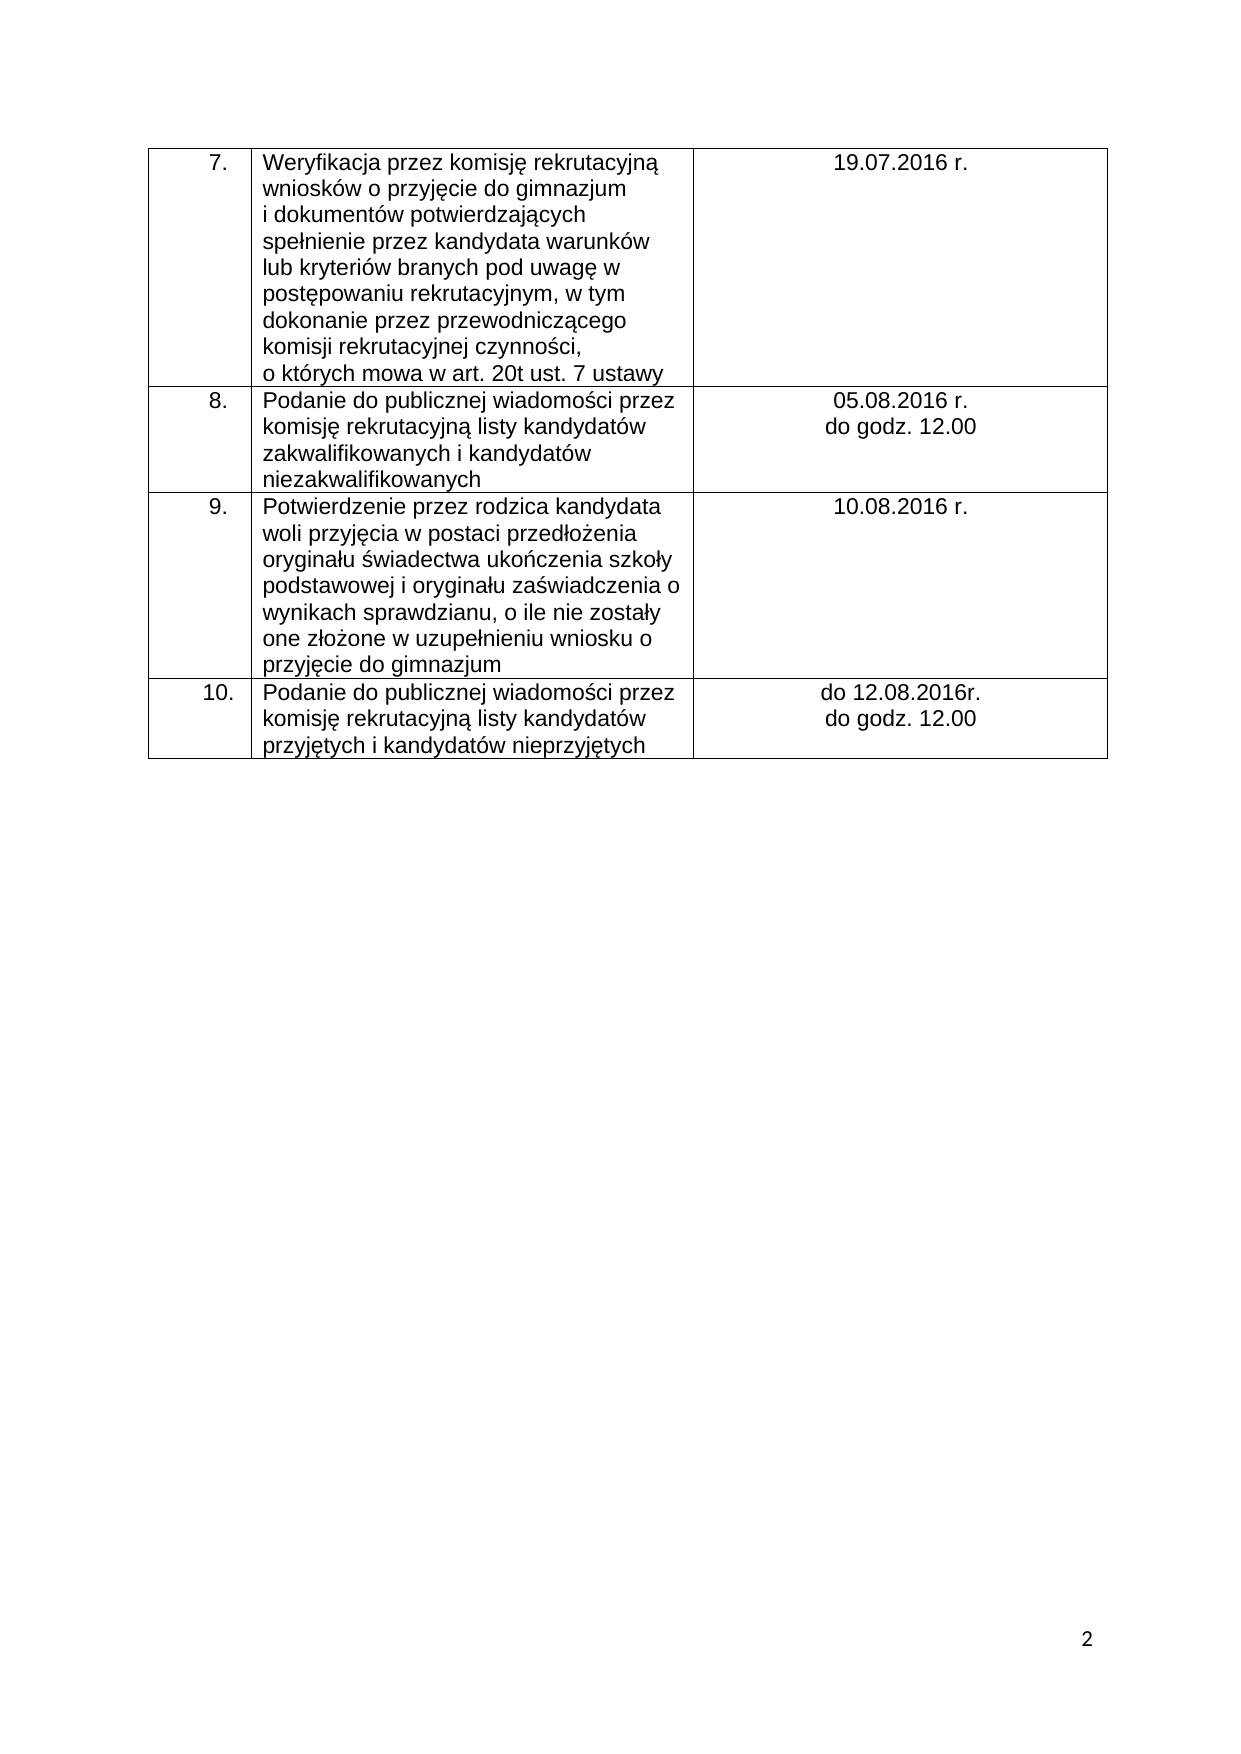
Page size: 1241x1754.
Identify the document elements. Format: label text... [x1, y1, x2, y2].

table_cell 10.08.2016 r. [694, 493, 1107, 678]
table_cell Podanie do publicznej wiadomości przez komisję rekrutacyjną listy kandydatów przyjętych i kandydatów nieprzyjętych [252, 679, 693, 758]
table_cell 10. [149, 679, 251, 758]
table_cell Podanie do publicznej wiadomości przez komisję rekrutacyjną listy kandydatów zakwalifikowanych i kandydatów niezakwalifikowanych [252, 387, 693, 492]
table_cell 8. [149, 387, 251, 492]
table_cell 05.08.2016 r. do godz. 12.00 [694, 387, 1107, 492]
table_cell Potwierdzenie przez rodzica kandydata woli przyjęcia w postaci przedłożenia oryginału świadectwa ukończenia szkoły podstawowej i oryginału zaświadczenia o wynikach sprawdzianu, o ile nie zostały one złożone w uzupełnieniu wniosku o przyjęcie do gimnazjum [252, 493, 693, 678]
table_cell 9. [149, 493, 251, 678]
table_header 7. [149, 149, 251, 386]
table_header Weryfikacja przez komisję rekrutacyjną wniosków o przyjęcie do gimnazjum i dokumentów potwierdzających spełnienie przez kandydata warunków lub kryteriów branych pod uwagę w postępowaniu rekrutacyjnym, w tym dokonanie przez przewodniczącego komisji rekrutacyjnej czynności, o których mowa w art. 20t ust. 7 ustawy [252, 149, 693, 386]
table_header 19.07.2016 r. [694, 149, 1107, 386]
table_cell do 12.08.2016r. do godz. 12.00 [694, 679, 1107, 758]
